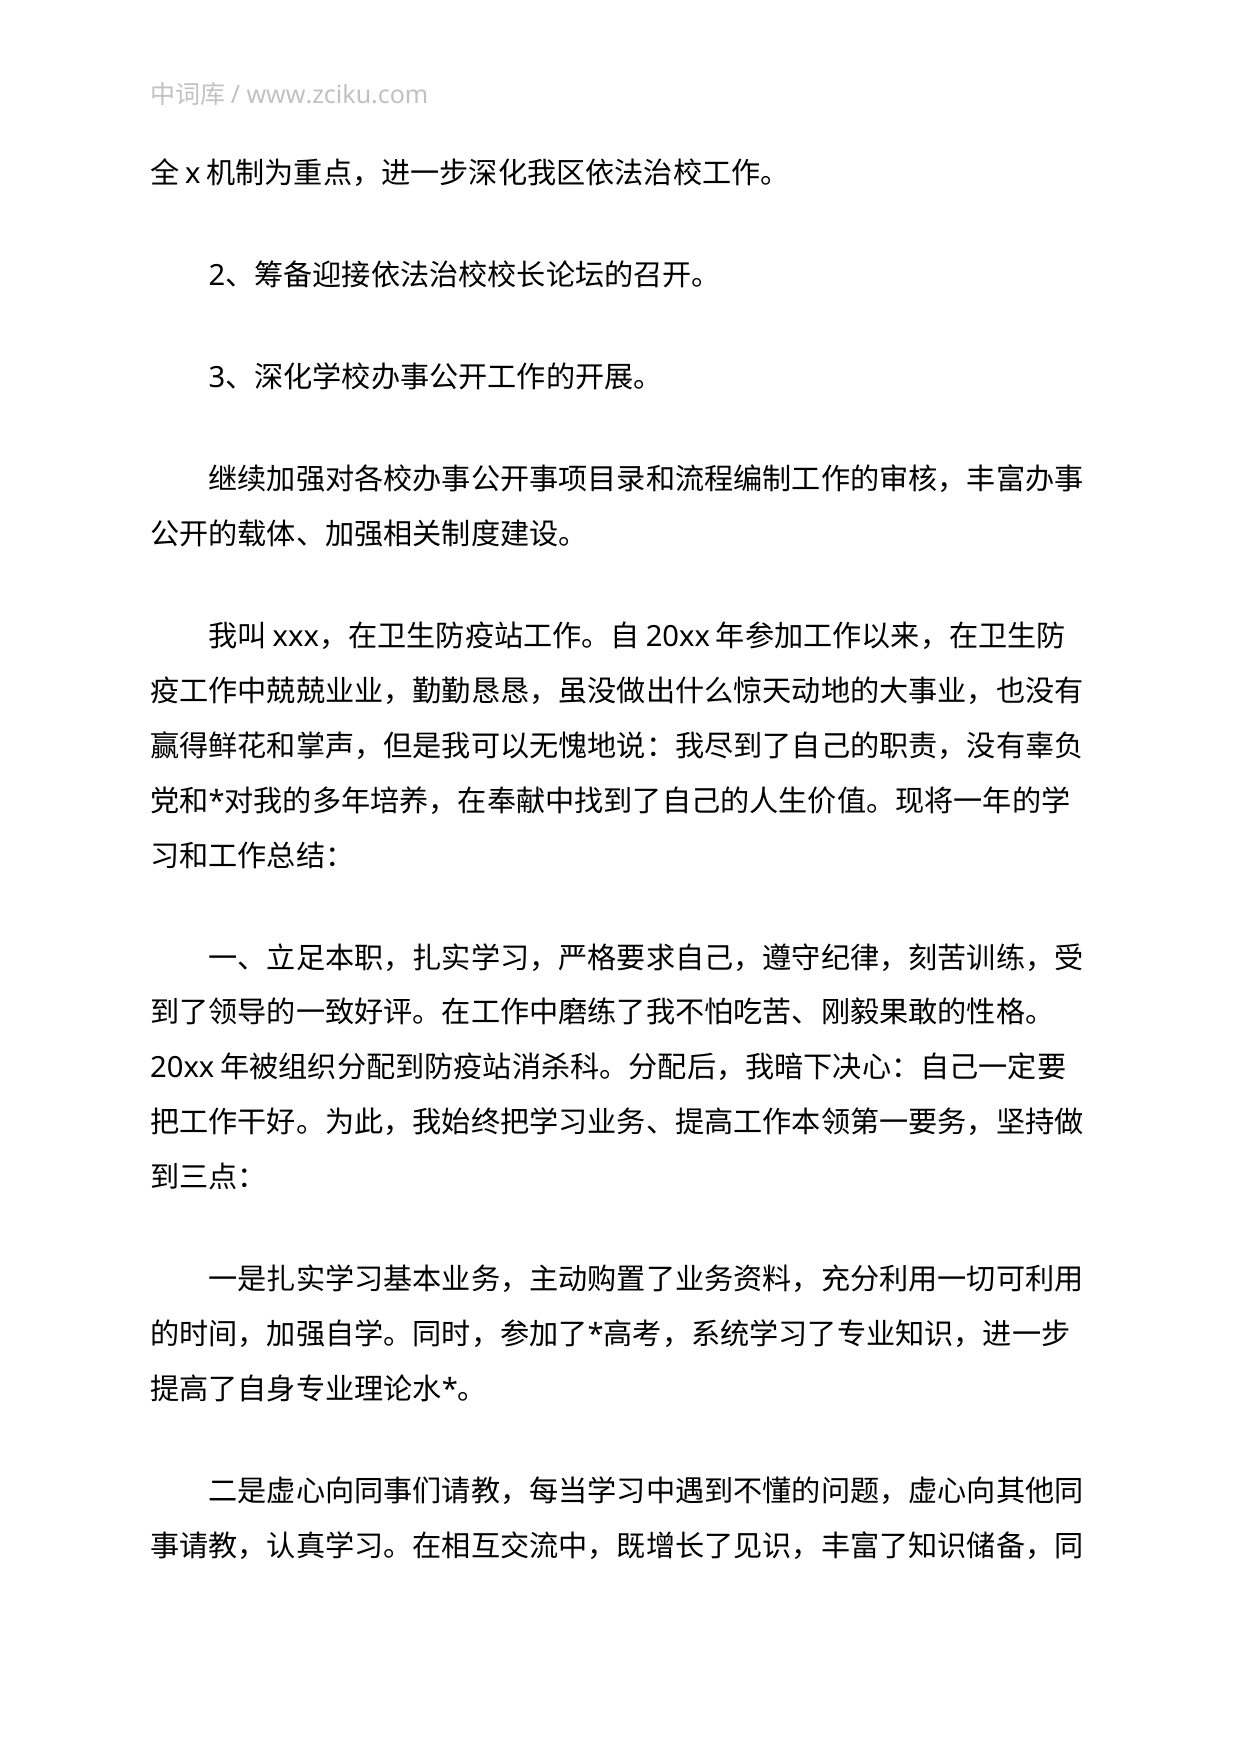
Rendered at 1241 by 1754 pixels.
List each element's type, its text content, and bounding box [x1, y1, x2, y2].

text 一是扎实学习基本业务，主动购置了业务资料，充分利用一切可利用的时间，加强自学。同时，参加了*高考，系统学习了专业知识，进一步提高了自身专业理论水*。 [150, 1256, 1090, 1408]
text 3、深化学校办事公开工作的开展。 [150, 354, 1090, 396]
text 继续加强对各校办事公开事项目录和流程编制工作的审核，丰富办事公开的载体、加强相关制度建设。 [150, 456, 1090, 553]
text 2、筹备迎接依法治校校长论坛的召开。 [150, 252, 1090, 294]
text 我叫xxx，在卫生防疫站工作。自20xx年参加工作以来，在卫生防疫工作中兢兢业业，勤勤恳恳，虽没做出什么惊天动地的大事业，也没有赢得鲜花和掌声，但是我可以无愧地说：我尽到了自己的职责，没有辜负党和*对我的多年培养，在奉献中找到了自己的人生价值。现将一年的学习和工作总结： [150, 613, 1090, 875]
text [150, 1467, 1090, 1565]
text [150, 150, 1090, 192]
text 一、立足本职，扎实学习，严格要求自己，遵守纪律，刻苦训练，受到了领导的一致好评。在工作中磨练了我不怕吃苦、刚毅果敢的性格。20xx年被组织分配到防疫站消杀科。分配后，我暗下决心：自己一定要把工作干好。为此，我始终把学习业务、提高工作本领第一要务，坚持做到三点： [150, 934, 1090, 1196]
